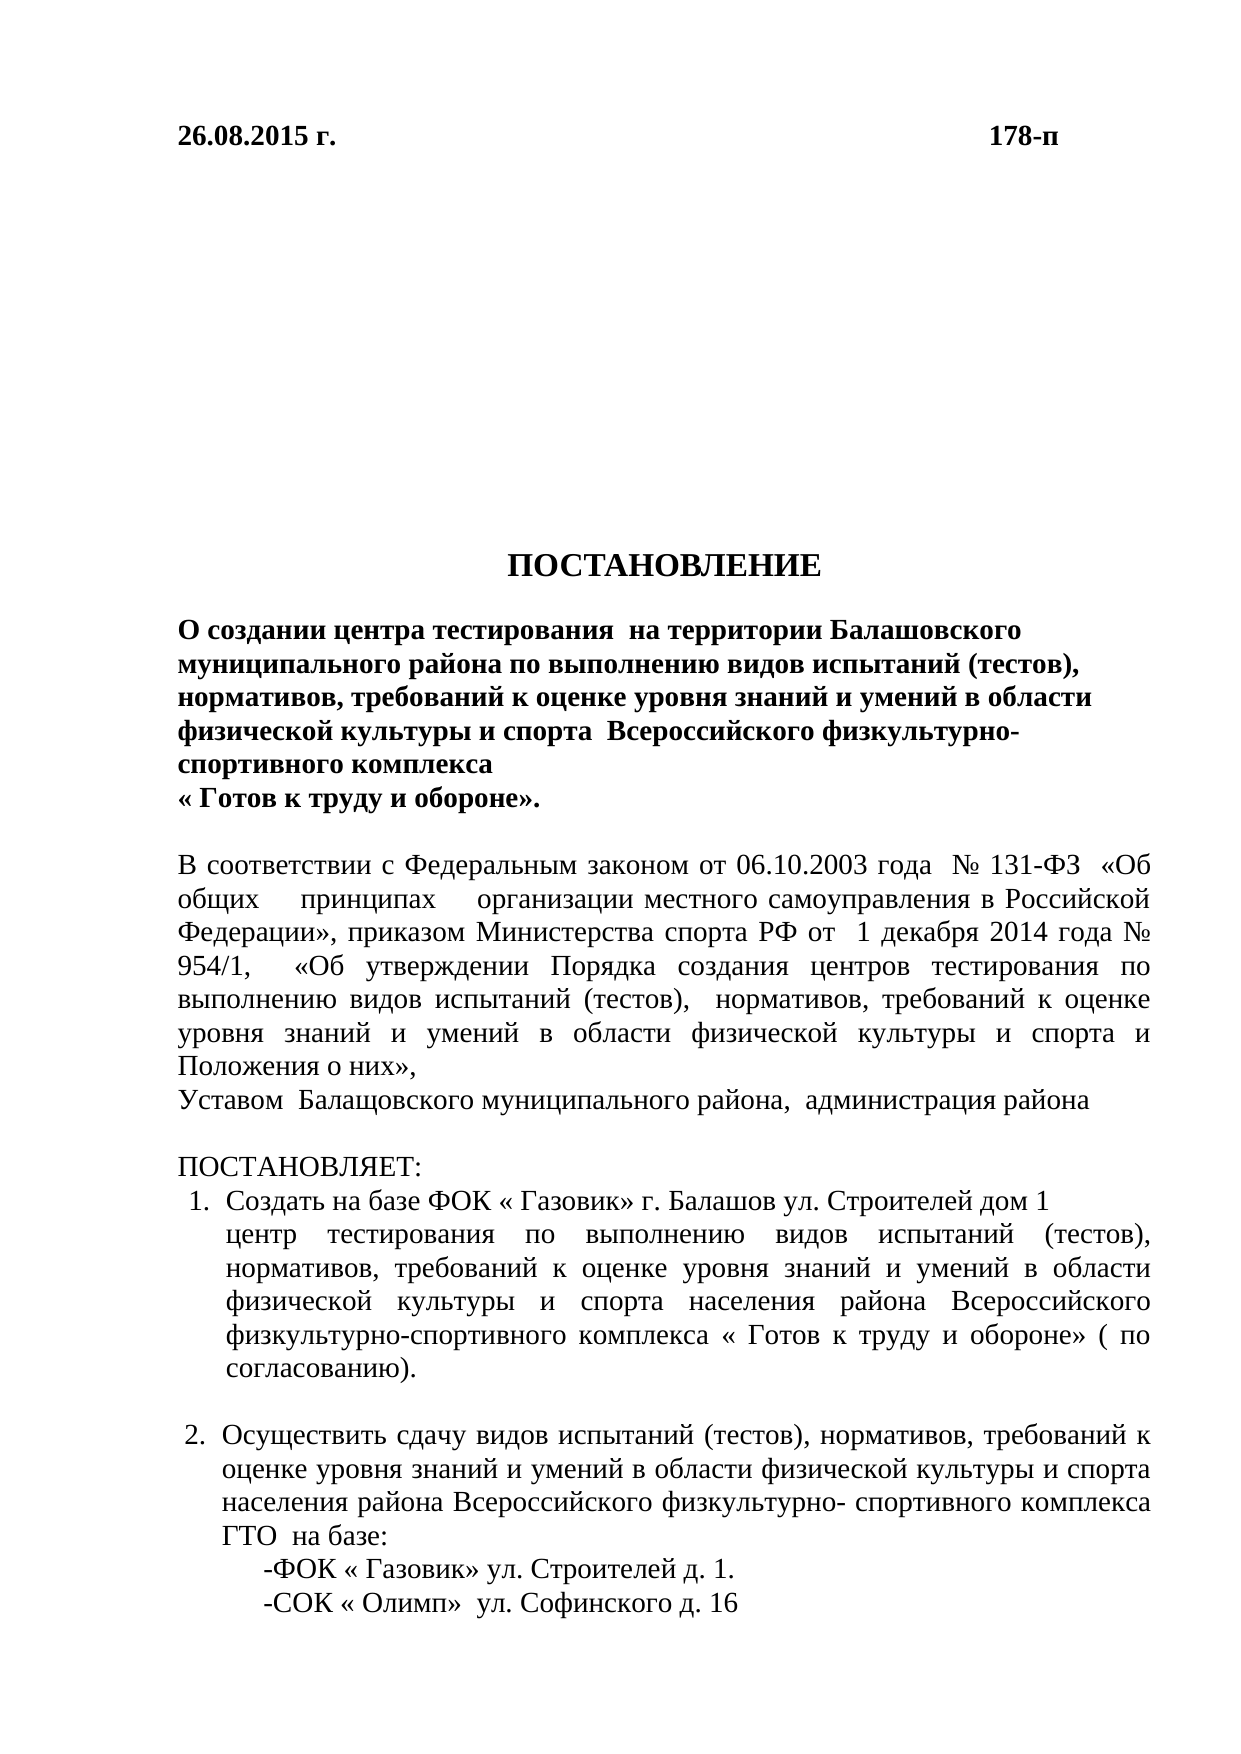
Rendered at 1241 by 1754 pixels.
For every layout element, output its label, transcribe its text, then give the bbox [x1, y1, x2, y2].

text центр тестирования по выполнению видов испытаний (тестов), нормативов, требований к оценке уровня знаний и умений в области физической культуры и спорта населения района Всероссийского физкультурно-спортивного комплекса « Готов к труду и обороне» ( по согласованию). [226, 1216, 1152, 1384]
text -ФОК « Газовик» ул. Строителей д. 1. [263, 1552, 1152, 1585]
text « Готов к труду и обороне». [177, 780, 1152, 814]
text В соответствии с Федеральным законом от 06.10.2003 года № 131-ФЗ «Об общих принципах организации местного самоуправления в Российской Федерации», приказом Министерства спорта РФ от 1 декабря 2014 года № 954/1, «Об утверждении Порядка создания центров тестирования по выполнению видов испытаний (тестов), нормативов, требований к оценке уровня знаний и умений в области физической культуры и спорта и Положения о них», [177, 847, 1152, 1082]
list Осуществить сдачу видов испытаний (тестов), нормативов, требований к оценке уровня знаний и умений в области физической культуры и спорта населения района Всероссийского физкультурно- спортивного комплекса ГТО на базе: [184, 1417, 1152, 1552]
text Уставом Балащовского муниципального района, администрация района [177, 1082, 1152, 1116]
subtitle ПОСТАНОВЛЕНИЕ [177, 545, 1152, 583]
list Создать на базе ФОК « Газовик» г. Балашов ул. Строителей дом 1 [188, 1183, 1152, 1216]
text О создании центра тестирования на территории Балашовского муниципального района по выполнению видов испытаний (тестов), нормативов, требований к оценке уровня знаний и умений в области физической культуры и спорта Всероссийского физкультурно-спортивного комплекса [177, 612, 1152, 780]
text ПОСТАНОВЛЯЕТ: [177, 1149, 1152, 1183]
text -СОК « Олимп» ул. Софинского д. 16 [263, 1585, 1152, 1619]
text 26.08.2015 г. 178-п [177, 118, 1152, 152]
